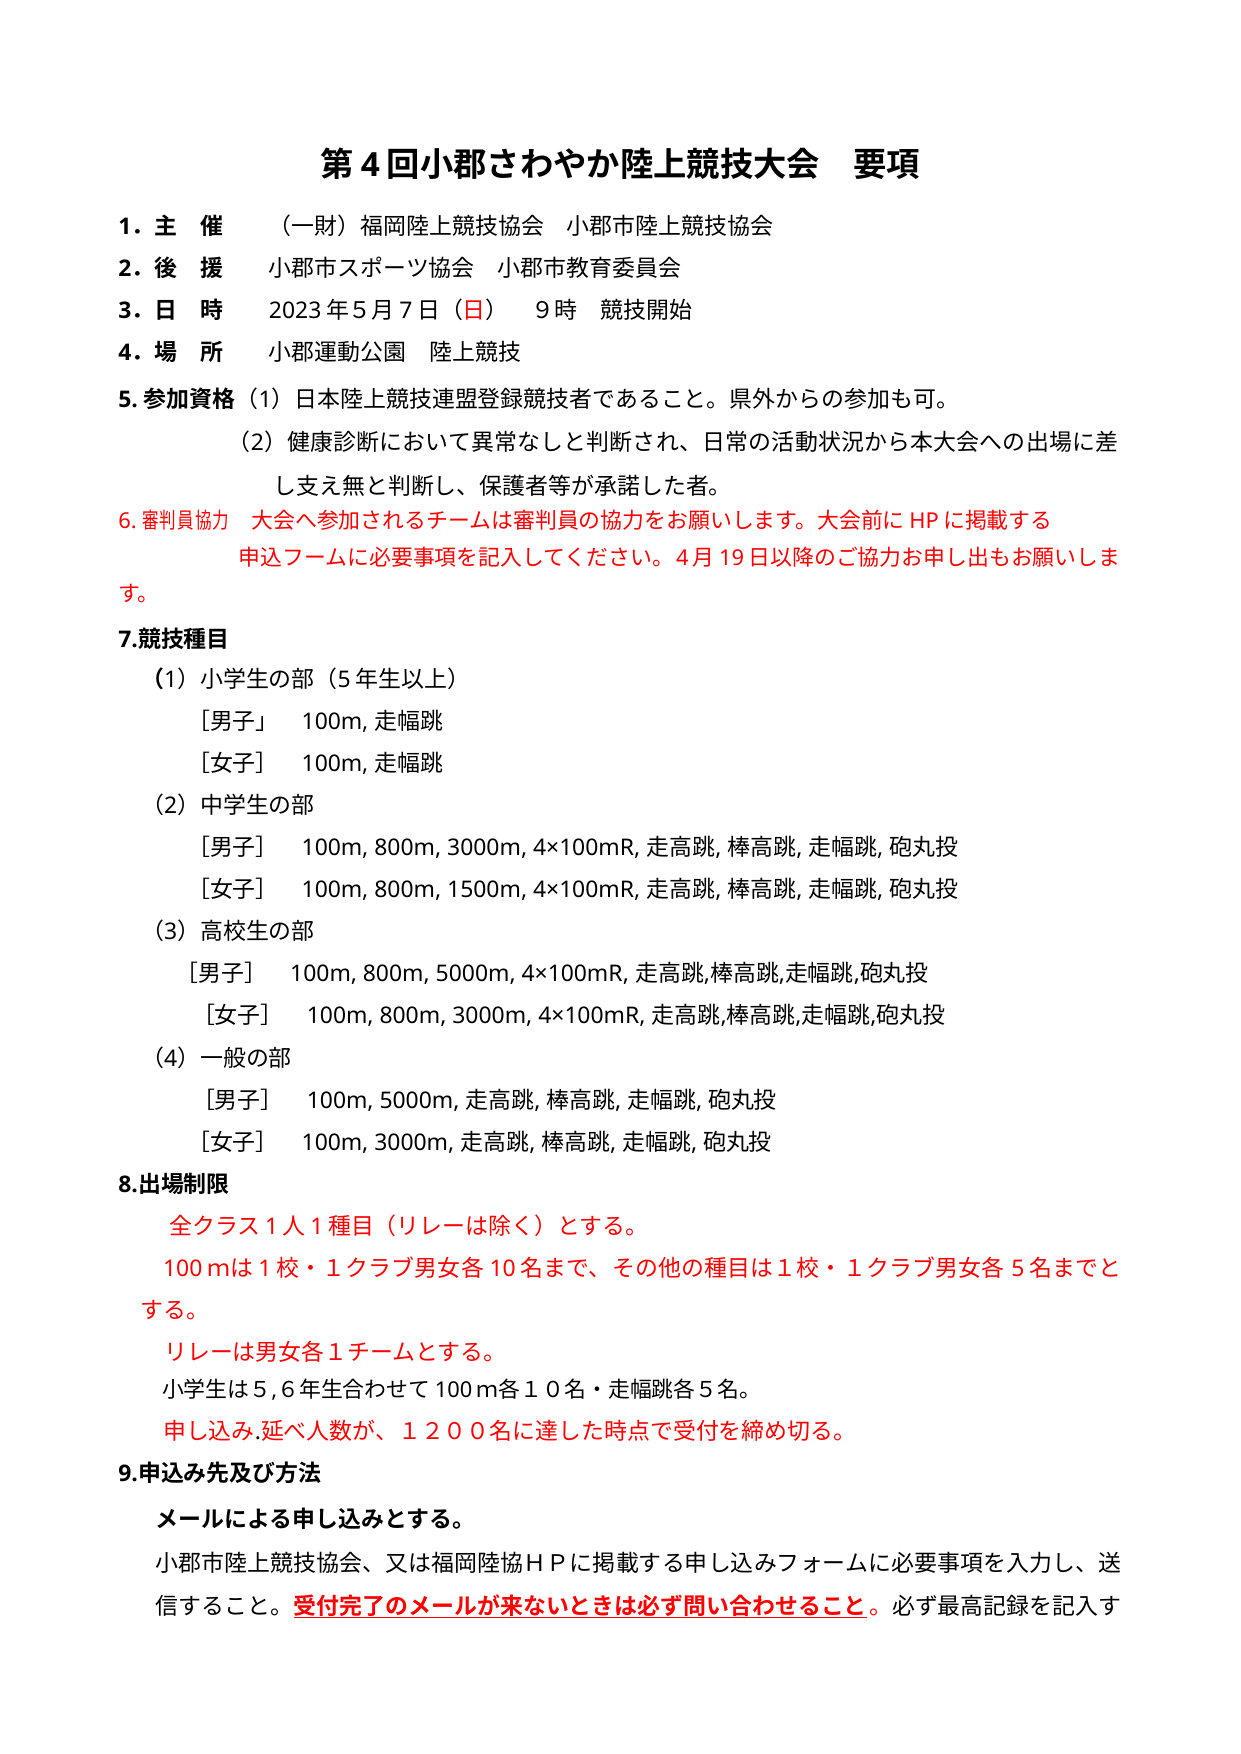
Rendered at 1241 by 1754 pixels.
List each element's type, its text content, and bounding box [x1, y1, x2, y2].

text ［女子］ 100m, 800m, 1500m, 4×100mR, 走高跳, 棒高跳, 走幅跳, 砲丸投 [118, 867, 1122, 909]
text （2）中学生の部 [118, 782, 1122, 824]
text 第4回小郡さわやか陸上競技大会 要項 [118, 119, 1122, 204]
text 1．主 催 （一財）福岡陸上競技協会 小郡市陸上競技協会 [118, 204, 1122, 246]
text ［男子」 100m, 走幅跳 [118, 698, 1122, 740]
text ［女子］ 100m, 3000m, 走高跳, 棒高跳, 走幅跳, 砲丸投 [118, 1119, 1122, 1161]
text （1）小学生の部（5年生以上） [118, 656, 1122, 698]
text 申し込み.延べ人数が、１２００名に達した時点で受付を締め切る。 [140, 1408, 1122, 1450]
text ［女子］ 100m, 800m, 3000m, 4×100mR, 走高跳,棒高跳,走幅跳,砲丸投 [118, 993, 1122, 1035]
text 100ｍは1校・１クラブ男女各10名まで、その他の種目は１校・１クラブ男女各5名までとする。 [140, 1245, 1122, 1329]
text 全クラス1人1種目（リレーは除く）とする。 [118, 1203, 1122, 1245]
text （3）高校生の部 [118, 909, 1122, 951]
text 4．場 所 小郡運動公園 陸上競技 [118, 330, 1122, 372]
text 5. 参加資格（1）日本陸上競技連盟登録競技者であること。県外からの参加も可。 [118, 372, 1122, 416]
text ［男子］ 100m, 800m, 3000m, 4×100mR, 走高跳, 棒高跳, 走幅跳, 砲丸投 [118, 824, 1122, 867]
text ［男子］ 100m, 5000m, 走高跳, 棒高跳, 走幅跳, 砲丸投 [118, 1077, 1122, 1119]
text 2．後 援 小郡市スポーツ協会 小郡市教育委員会 [118, 246, 1122, 288]
text 3．日 時 2023年５月7日（日） ９時 競技開始 [118, 288, 1122, 330]
text ［女子］ 100m, 走幅跳 [118, 740, 1122, 782]
text 6. 審判員協力 大会へ参加されるチームは審判員の協力をお願いします。大会前にHPに掲載する [118, 503, 1122, 535]
text （4）一般の部 [118, 1035, 1122, 1077]
text メールによる申し込みとする。 [156, 1492, 1122, 1536]
text （2）健康診断において異常なしと判断され、日常の活動状況から本大会への出場に差し支え無と判断し、保護者等が承諾した者。 [227, 416, 1122, 503]
text 小学生は５,６年生合わせて100ｍ各１０名・走幅跳各５名。 [118, 1372, 1122, 1403]
text 8.出場制限 [118, 1161, 1122, 1203]
text リレーは男女各１チームとする。 [118, 1329, 1122, 1372]
text 申込フームに必要事項を記入してください。4月19日以降のご協力お申し出もお願いします。 [118, 540, 1122, 608]
text 7.競技種目 [118, 612, 1122, 656]
text ［男子］ 100m, 800m, 5000m, 4×100mR, 走高跳,棒高跳,走幅跳,砲丸投 [118, 951, 1122, 993]
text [156, 1536, 1122, 1623]
text 9.申込み先及び方法 [118, 1450, 1122, 1492]
